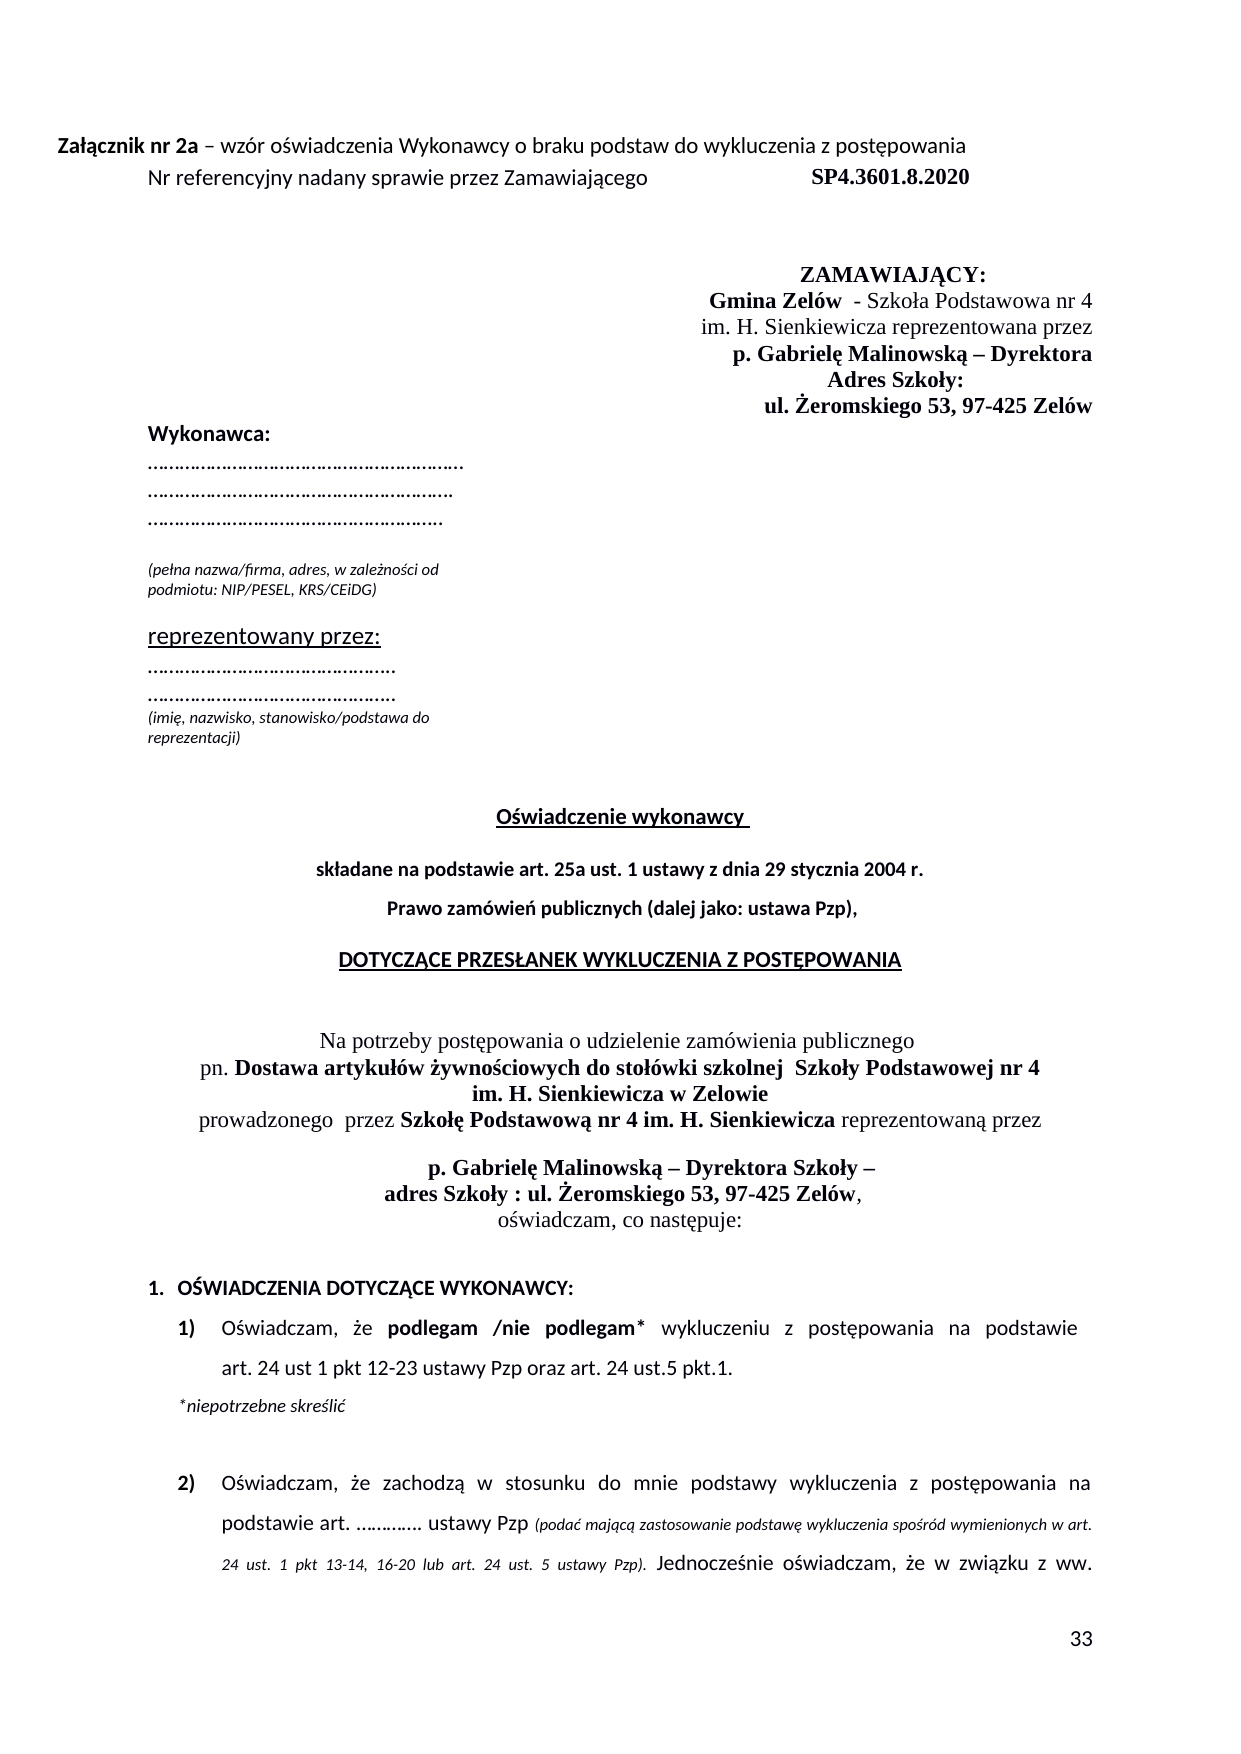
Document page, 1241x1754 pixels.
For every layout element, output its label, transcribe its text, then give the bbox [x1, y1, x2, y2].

text Gmina Zelów - Szkoła Podstawowa nr 4 im. H. Sienkiewicza reprezentowana przez [591, 287, 1093, 340]
text Na potrzeby postępowania o udzielenie zamówienia publicznego pn. Dostawa artykułów żywnościowych do stołówki szkolnej Szkoły Podstawowej nr 4 im. H. Sienkiewicza w Zelowie [148, 1027, 1093, 1106]
text p. Gabrielę Malinowską – Dyrektora Szkoły – [148, 1153, 1093, 1180]
text reprezentowany przez: [148, 620, 1093, 651]
text adres Szkoły : ul. Żeromskiego 53, 97-425 Zelów, [148, 1180, 1093, 1206]
text p. Gabrielę Malinowską – Dyrektora [591, 340, 1093, 366]
text ……………………………………………….. [148, 503, 1093, 531]
text ……………………………………….. [148, 651, 472, 679]
text oświadczam, co następuje: [148, 1206, 1093, 1233]
list Oświadczam, że podlegam /nie podlegam* wykluczeniu z postępowania na podstawie art. 24 ust 1 pkt 12-23 ustawy Pzp oraz art. 24 ust.5 pkt.1. [177, 1314, 1093, 1381]
text ……………………………………….. [148, 679, 472, 707]
text Adres Szkoły: [591, 366, 1093, 392]
text ZAMAWIAJĄCY: [591, 261, 1093, 287]
text (pełna nazwa/firma, adres, w zależności od podmiotu: NIP/PESEL, KRS/CEiDG) [148, 559, 472, 599]
text (imię, nazwisko, stanowisko/podstawa do reprezentacji) [148, 707, 472, 748]
table_header Nr referencyjny nadany sprawie przez Zamawiającego [140, 163, 804, 195]
text DOTYCZĄCE PRZESŁANEK WYKLUCZENIA Z POSTĘPOWANIA [148, 945, 1093, 973]
list *niepotrzebne skreślić [177, 1394, 1093, 1417]
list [177, 1469, 1093, 1576]
text składane na podstawie art. 25a ust. 1 ustawy z dnia 29 stycznia 2004 r. [148, 857, 1093, 882]
text prowadzonego przez Szkołę Podstawową nr 4 im. H. Sienkiewicza reprezentowaną przez [148, 1106, 1093, 1133]
text ul. Żeromskiego 53, 97-425 Zelów [148, 392, 1093, 419]
text Wykonawca: [148, 419, 1093, 447]
text …………………………………………………… [148, 447, 1093, 475]
text Oświadczenie wykonawcy [148, 802, 1093, 830]
list OŚWIADCZENIA DOTYCZĄCE WYKONAWCY: [148, 1274, 1093, 1301]
text …………………………………………………. [148, 475, 1093, 503]
table_header SP4.3601.8.2020 [804, 163, 1100, 195]
text Prawo zamówień publicznych (dalej jako: ustawa Pzp), [148, 895, 1093, 920]
subtitle Załącznik nr 2a – wzór oświadczenia Wykonawcy o braku podstaw do wykluczenia z postępowania [58, 131, 1093, 159]
